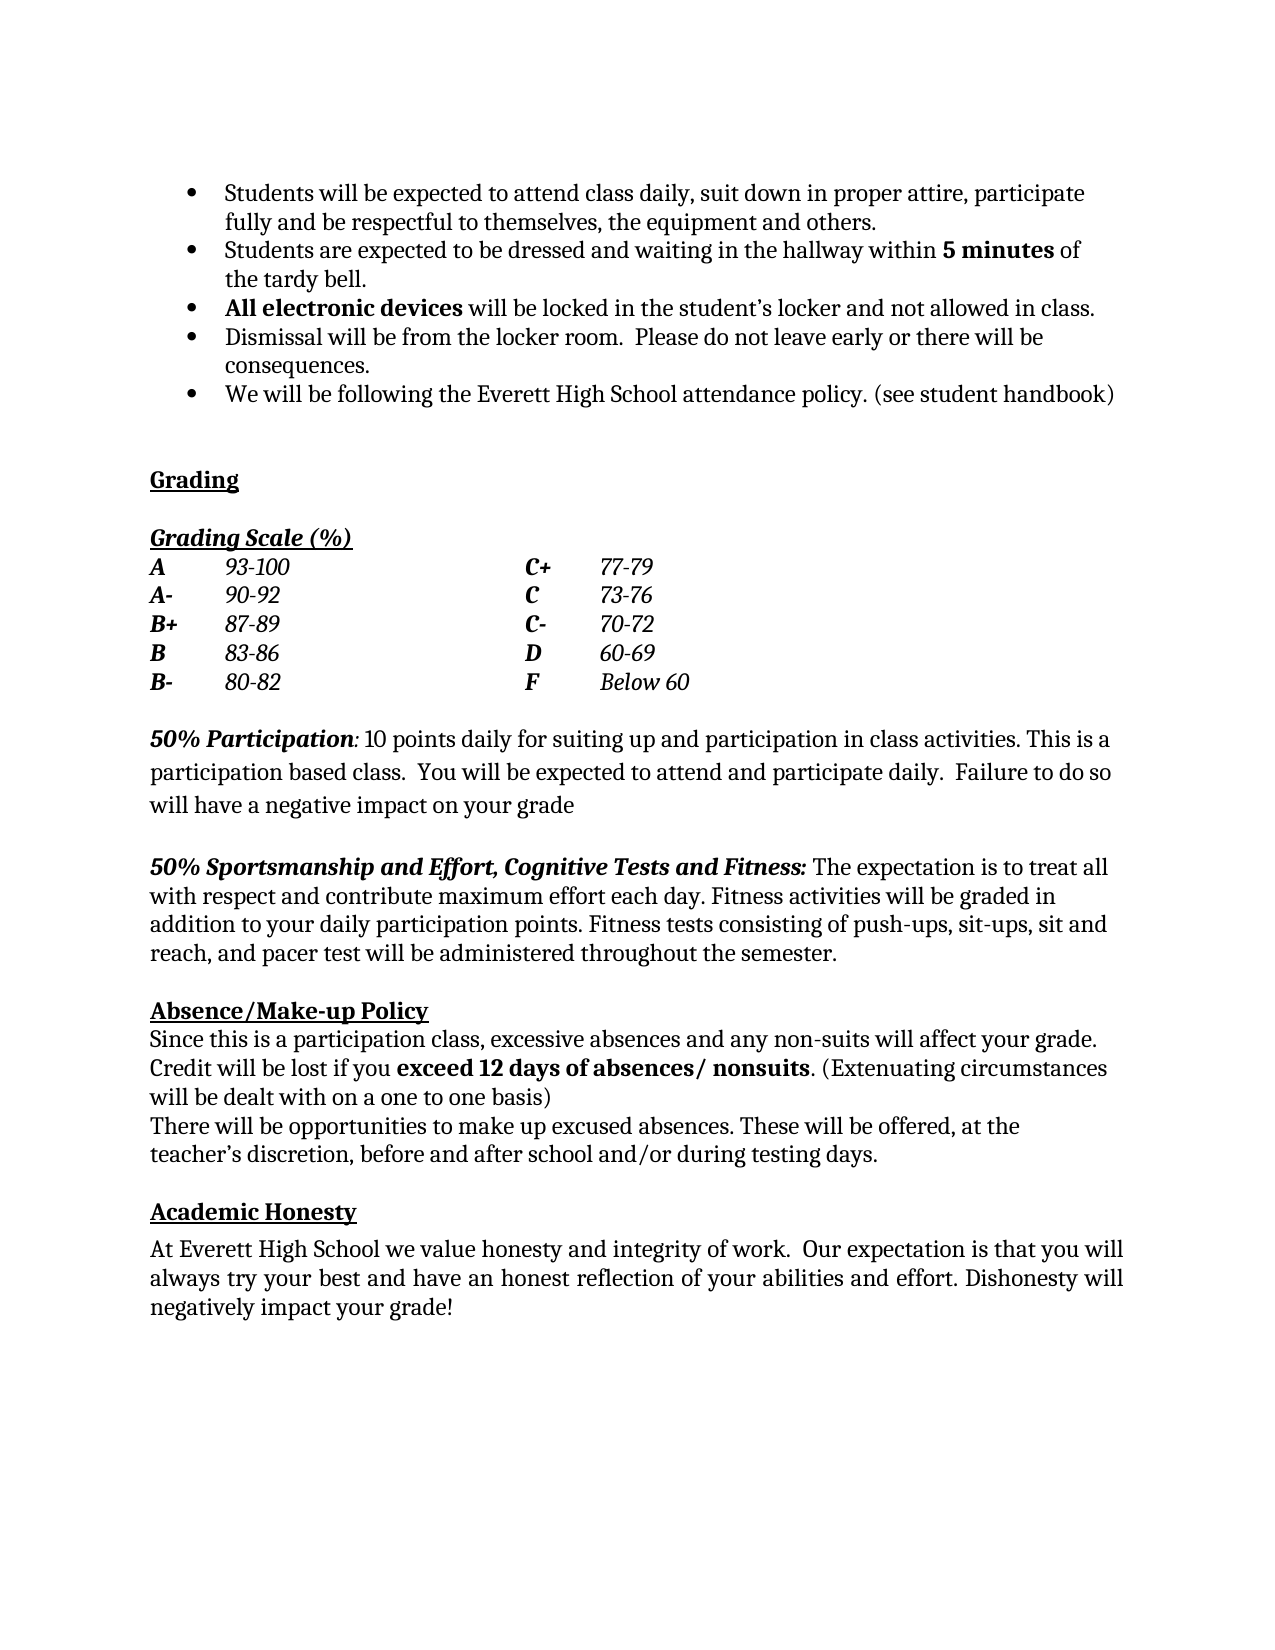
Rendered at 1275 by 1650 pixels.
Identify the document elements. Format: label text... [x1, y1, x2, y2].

list Students will be expected to attend class daily, suit down in proper attire, participate fully and be respectful to themselves, the equipment and others. [187, 179, 1117, 236]
list Dismissal will be from the locker room. Please do not leave early or there will be consequences. [187, 322, 1117, 380]
list All electronic devices will be locked in the student’s locker and not allowed in class. [187, 294, 1117, 322]
list We will be following the Everett High School attendance policy. (see student handbook) [187, 380, 1117, 409]
text A 93-100 C+ 77-79 [150, 552, 1125, 581]
text Grading Scale (%) [150, 524, 1125, 552]
text At Everett High School we value honesty and integrity of work. Our expectation is that you will always try your best and have an honest reflection of your abilities and effort. Dishonesty will negatively impact your grade! [150, 1235, 1125, 1321]
text There will be opportunities to make up excused absences. These will be offered, at the teacher’s discretion, before and after school and/or during testing days. [150, 1112, 1117, 1169]
text Academic Honesty [150, 1198, 1117, 1227]
text B- 80-82 F Below 60 [150, 667, 1125, 696]
text Absence/Make-up Policy [150, 997, 1117, 1025]
text Grading [150, 466, 1117, 495]
text 50% Sportsmanship and Effort, Cognitive Tests and Fitness: The expectation is to treat all with respect and contribute maximum effort each day. Fitness activities will be graded in addition to your daily participation points. Fitness tests consisting of push-ups, sit-ups, sit and reach, and pacer test will be administered throughout the semester. [150, 853, 1117, 968]
list Students are expected to be dressed and waiting in the hallway within 5 minutes of the tardy bell. [187, 236, 1117, 294]
text Since this is a participation class, excessive absences and any non-suits will affect your grade. Credit will be lost if you exceed 12 days of absences/ nonsuits. (Extenuating circumstances will be dealt with on a one to one basis) [150, 1025, 1117, 1112]
text A- 90-92 C 73-76 [150, 581, 1125, 610]
text B 83-86 D 60-69 [150, 639, 1125, 667]
text B+ 87-89 C- 70-72 [150, 610, 1125, 639]
text 50% Participation: 10 points daily for suiting up and participation in class activities. This is a participation based class. You will be expected to attend and participate daily. Failure to do so will have a negative impact on your grade [150, 725, 1125, 820]
